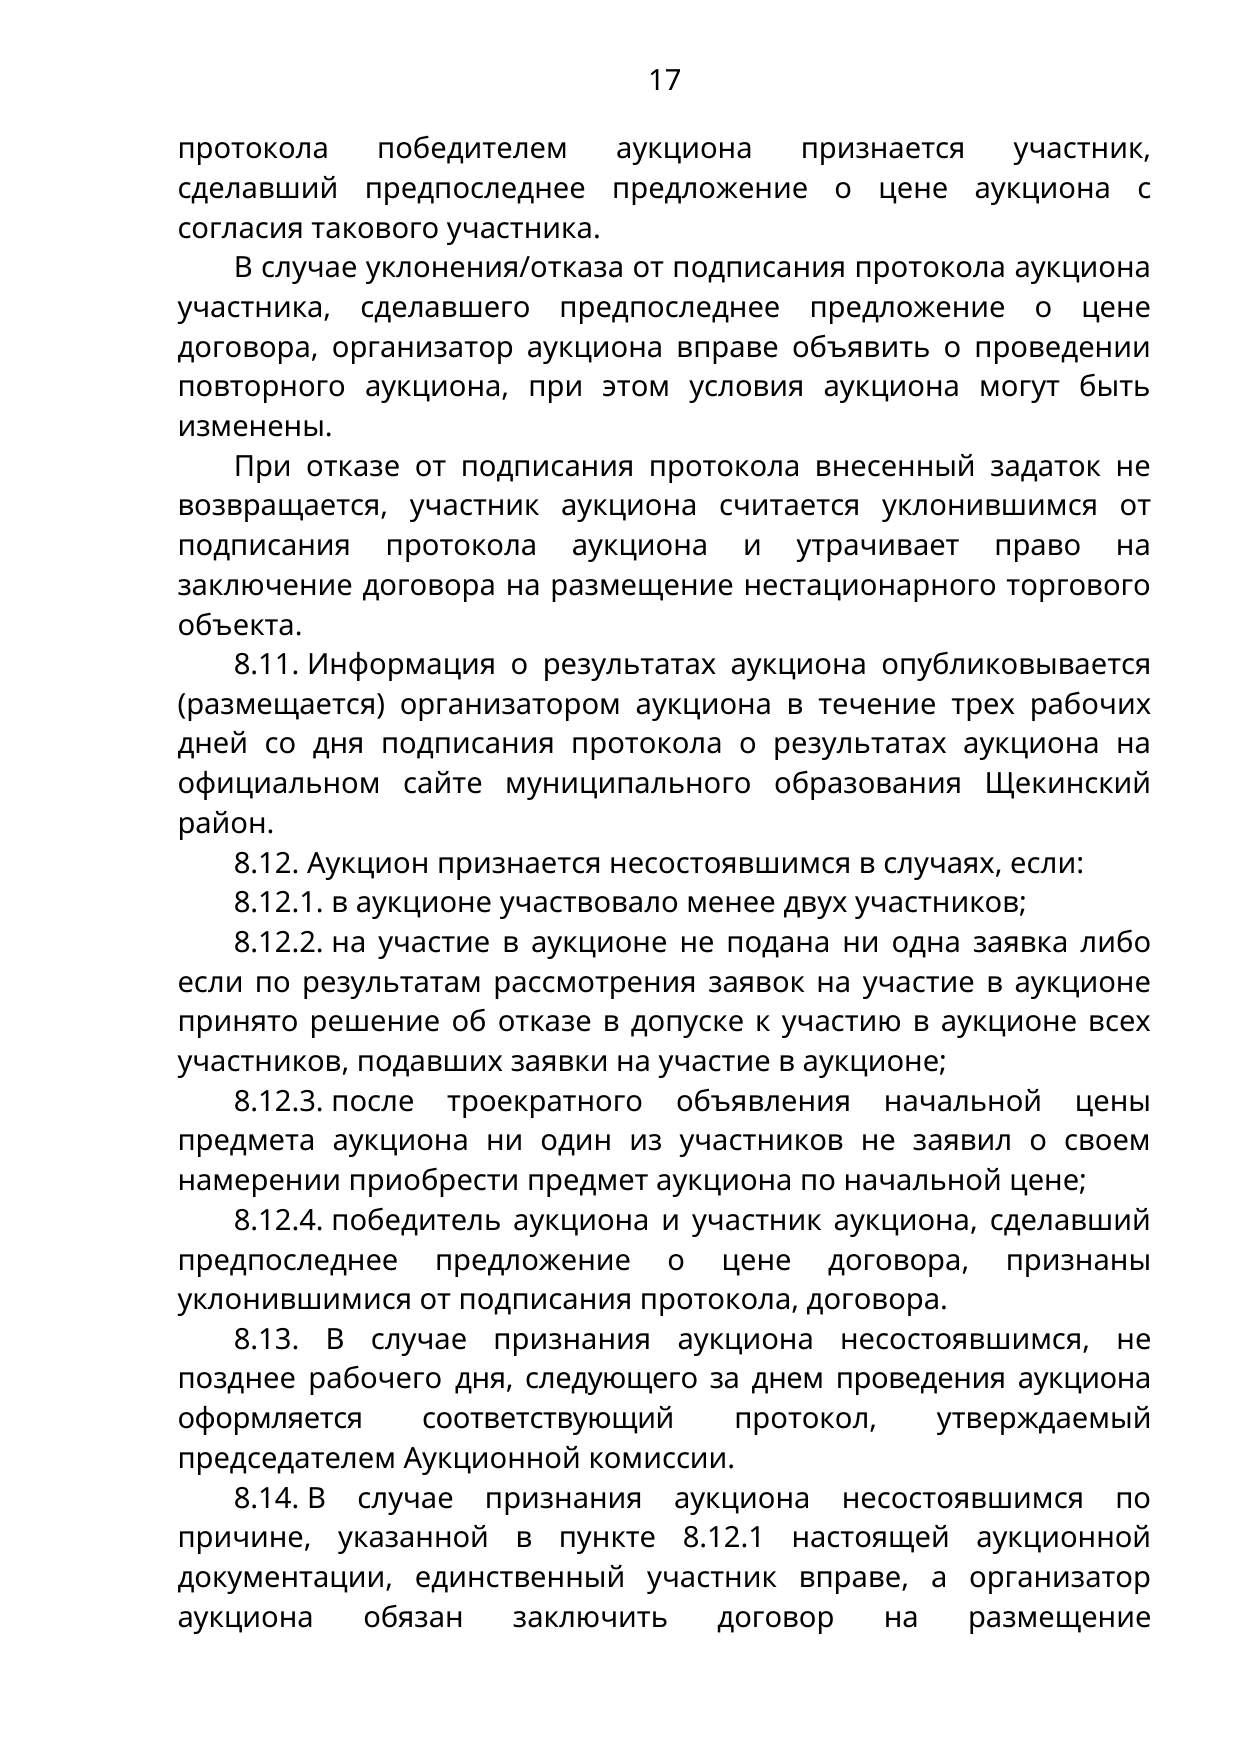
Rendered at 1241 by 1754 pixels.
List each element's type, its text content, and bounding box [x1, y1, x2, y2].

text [177, 1477, 1152, 1636]
text 8.12. Аукцион признается несостоявшимся в случаях, если: [177, 842, 1152, 882]
text 8.12.2. на участие в аукционе не подана ни одна заявка либо если по результатам рассмотрения заявок на участие в аукционе принято решение об отказе в допуске к участию в аукционе всех участников, подавших заявки на участие в аукционе; [177, 921, 1152, 1080]
text 8.11. Информация о результатах аукциона опубликовывается (размещается) организатором аукциона в течение трех рабочих дней со дня подписания протокола о результатах аукциона на официальном сайте муниципального образования Щекинский район. [177, 643, 1152, 842]
text При отказе от подписания протокола внесенный задаток не возвращается, участник аукциона считается уклонившимся от подписания протокола аукциона и утрачивает право на заключение договора на размещение нестационарного торгового объекта. [177, 445, 1152, 643]
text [177, 127, 1152, 247]
text 8.12.1. в аукционе участвовало менее двух участников; [177, 882, 1152, 921]
text 8.12.4. победитель аукциона и участник аукциона, сделавший предпоследнее предложение о цене договора, признаны уклонившимися от подписания протокола, договора. [177, 1199, 1152, 1318]
text 8.12.3. после троекратного объявления начальной цены предмета аукциона ни один из участников не заявил о своем намерении приобрести предмет аукциона по начальной цене; [177, 1080, 1152, 1199]
text В случае уклонения/отказа от подписания протокола аукциона участника, сделавшего предпоследнее предложение о цене договора, организатор аукциона вправе объявить о проведении повторного аукциона, при этом условия аукциона могут быть изменены. [177, 247, 1152, 445]
text 8.13. В случае признания аукциона несостоявшимся, не позднее рабочего дня, следующего за днем проведения аукциона оформляется соответствующий протокол, утверждаемый председателем Аукционной комиссии. [177, 1318, 1152, 1477]
